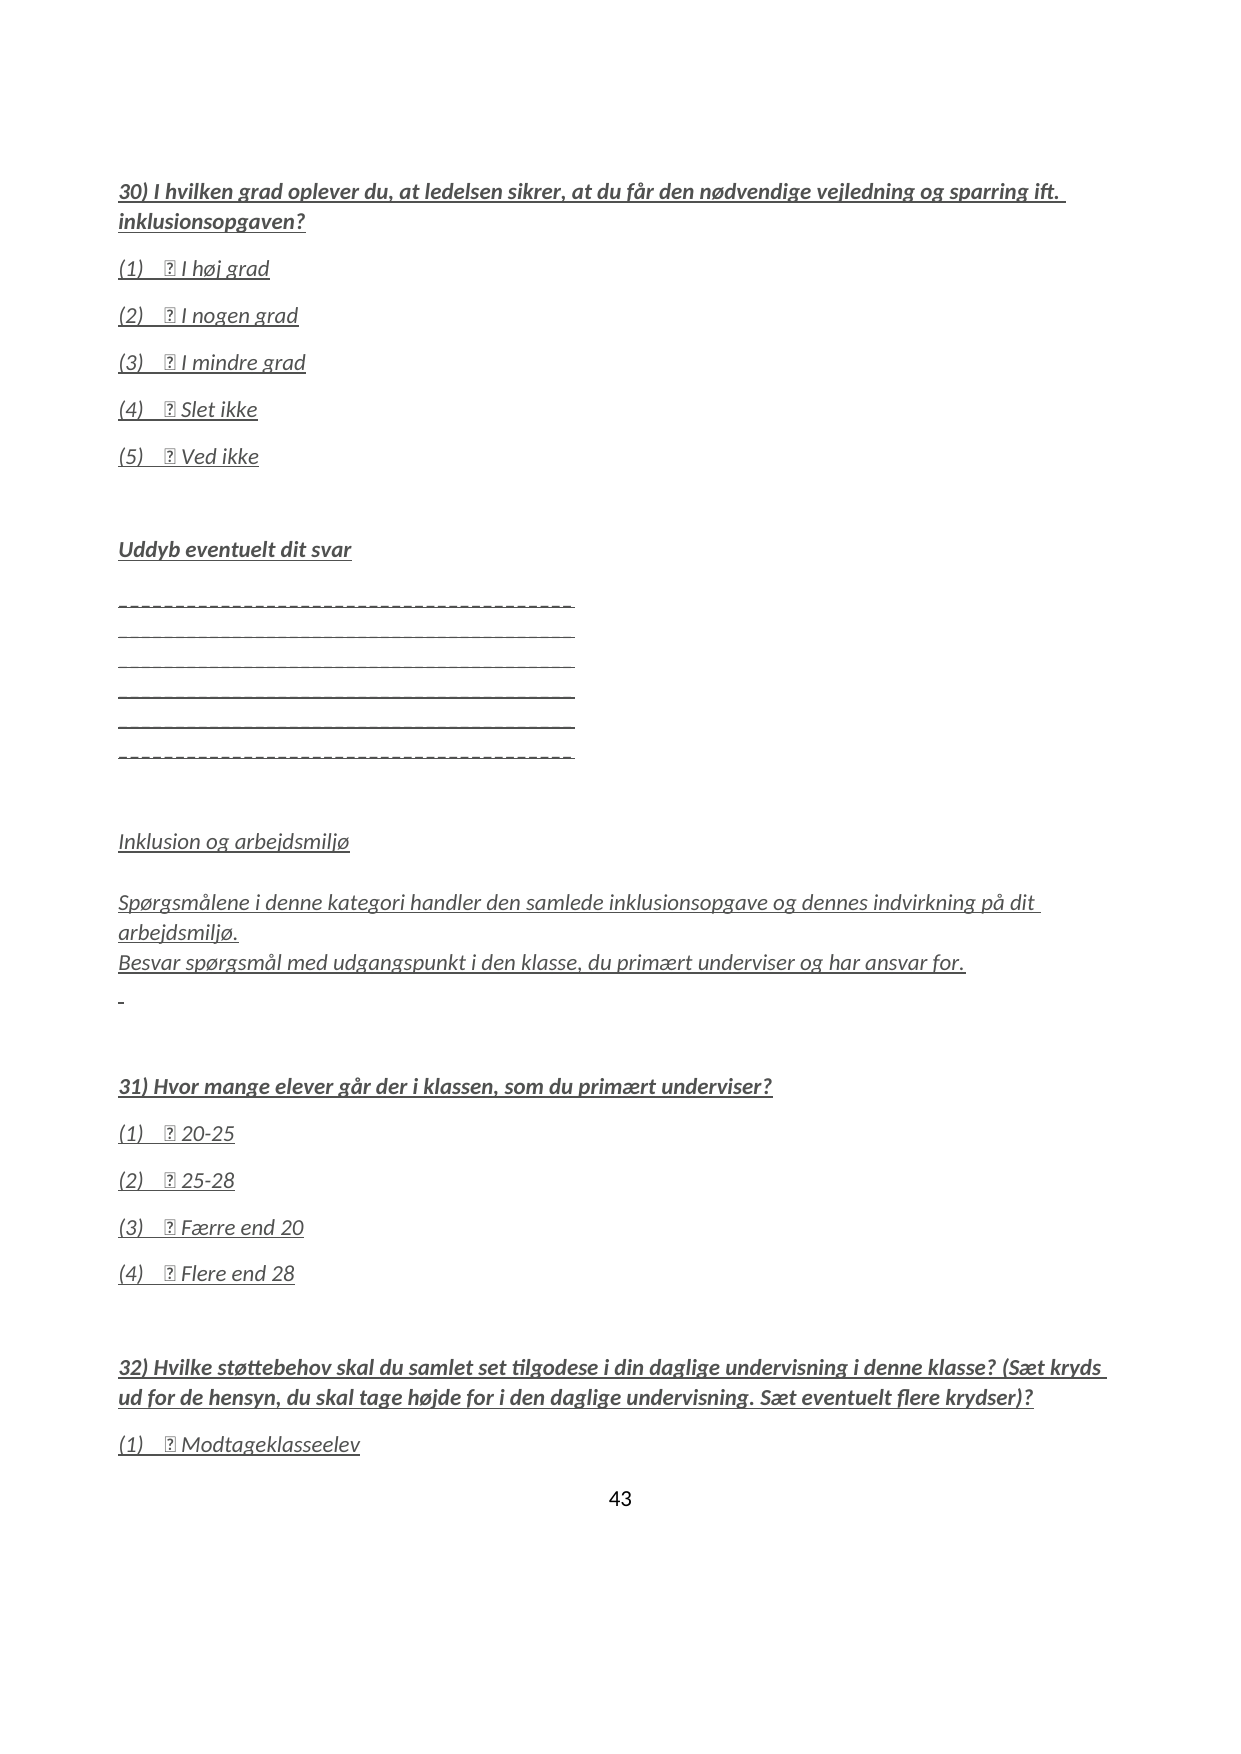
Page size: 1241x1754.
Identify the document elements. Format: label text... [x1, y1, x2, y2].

text ________________________________________ ________________________________________ ________________________________________ ________________________________________ ________________________________________ ________________________________________ [118, 582, 1122, 761]
text Inklusion og arbejdsmiljø Spørgsmålene i denne kategori handler den samlede inklusionsopgave og dennes indvirkning på dit arbejdsmiljø. Besvar spørgsmål med udgangspunkt i den klasse, du primært underviser og har ansvar for. [118, 827, 1122, 1006]
text (1)  I høj grad [118, 254, 1122, 282]
text (1)  20-25 [118, 1119, 1122, 1147]
text (4)  Slet ikke [118, 395, 1122, 423]
text (3)  Færre end 20 [118, 1213, 1122, 1241]
text (2)  I nogen grad [118, 301, 1122, 329]
text (5)  Ved ikke [118, 442, 1122, 470]
text (3)  I mindre grad [118, 348, 1122, 376]
text (2)  25-28 [118, 1166, 1122, 1194]
text (1)  Modtageklasseelev [118, 1430, 1122, 1458]
text (4)  Flere end 28 [118, 1259, 1122, 1287]
title Uddyb eventuelt dit svar [118, 536, 1122, 563]
title 30) I hvilken grad oplever du, at ledelsen sikrer, at du får den nødvendige vejledning og sparring ift. inklusionsopgaven? [118, 177, 1122, 235]
title 32) Hvilke støttebehov skal du samlet set tilgodese i din daglige undervisning i denne klasse? (Sæt kryds ud for de hensyn, du skal tage højde for i den daglige undervisning. Sæt eventuelt flere krydser)? [118, 1353, 1122, 1411]
title 31) Hvor mange elever går der i klassen, som du primært underviser? [118, 1072, 1122, 1100]
